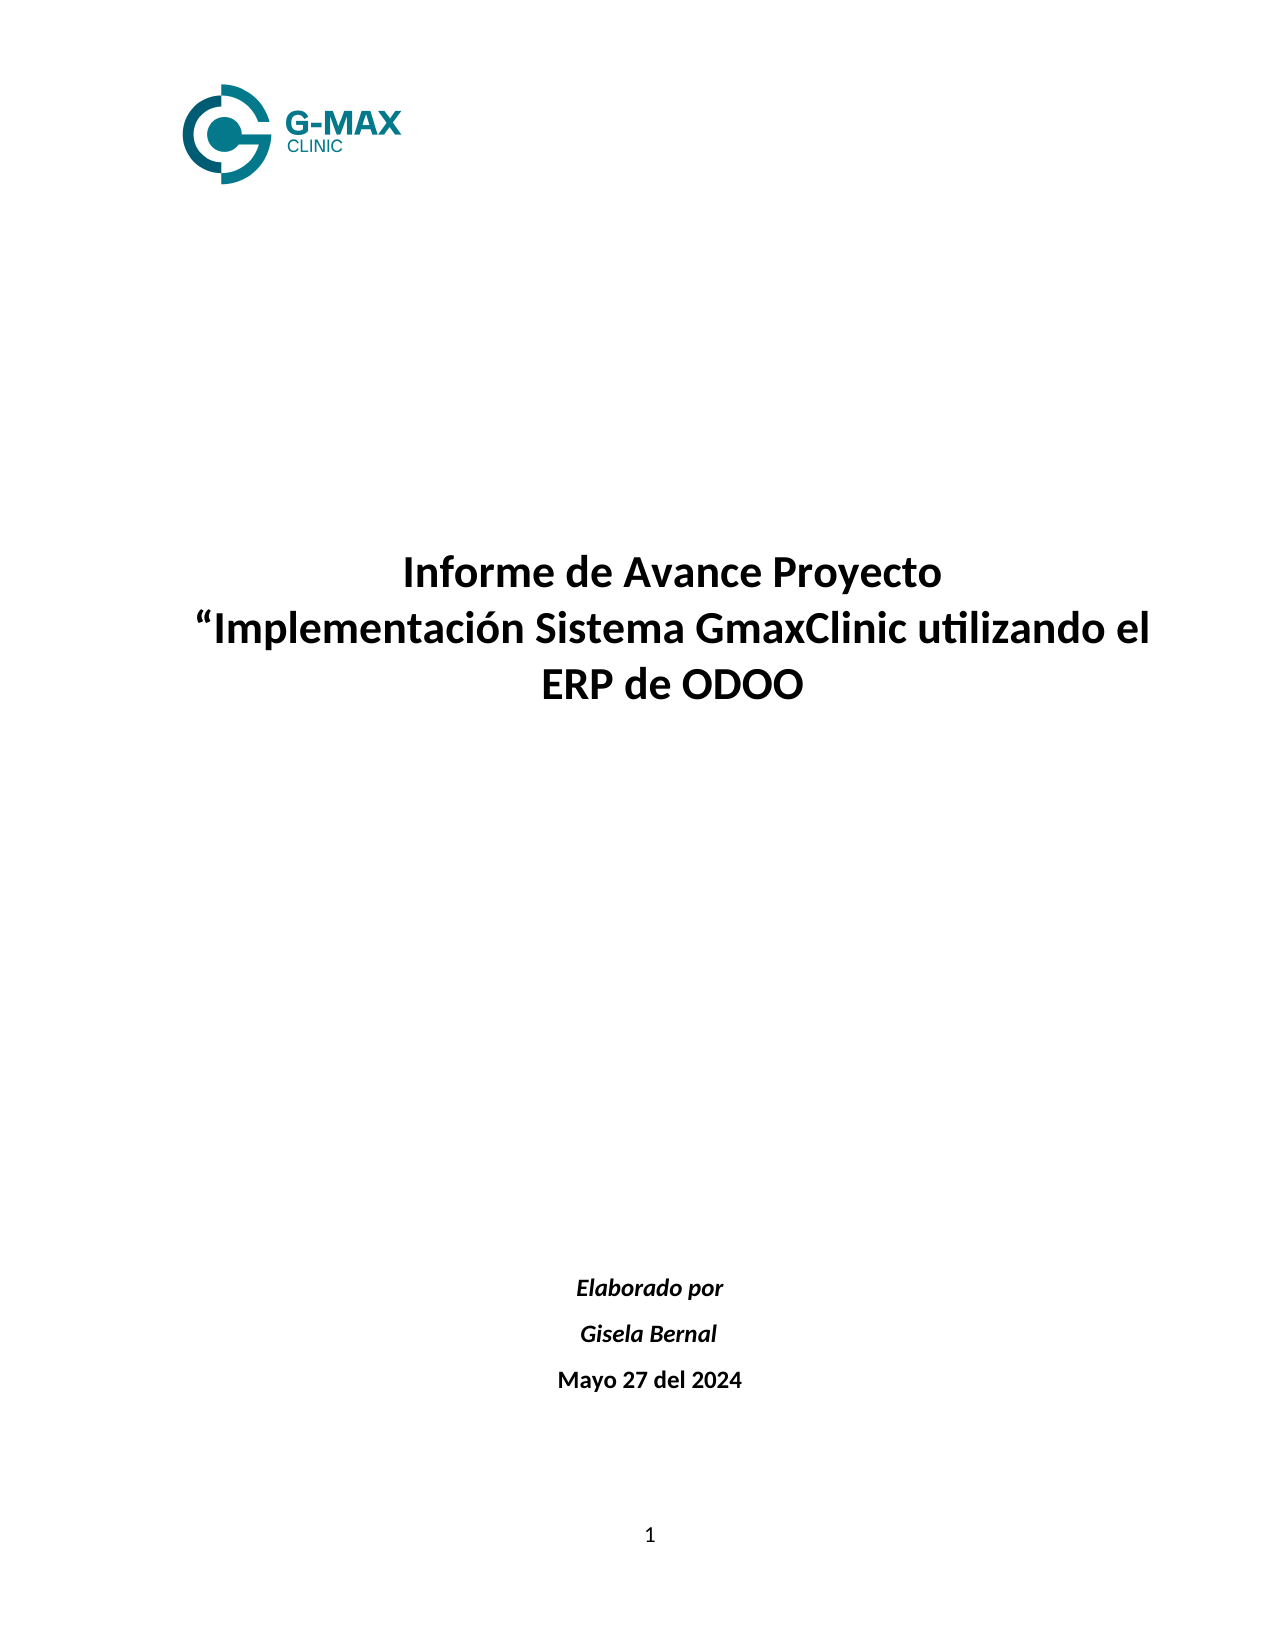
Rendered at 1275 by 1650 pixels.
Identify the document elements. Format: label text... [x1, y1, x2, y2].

text Elaborado por [177, 1272, 1122, 1303]
text Gisela Bernal [177, 1318, 1122, 1349]
picture [177, 73, 411, 191]
text Mayo 27 del 2024 [177, 1364, 1122, 1394]
